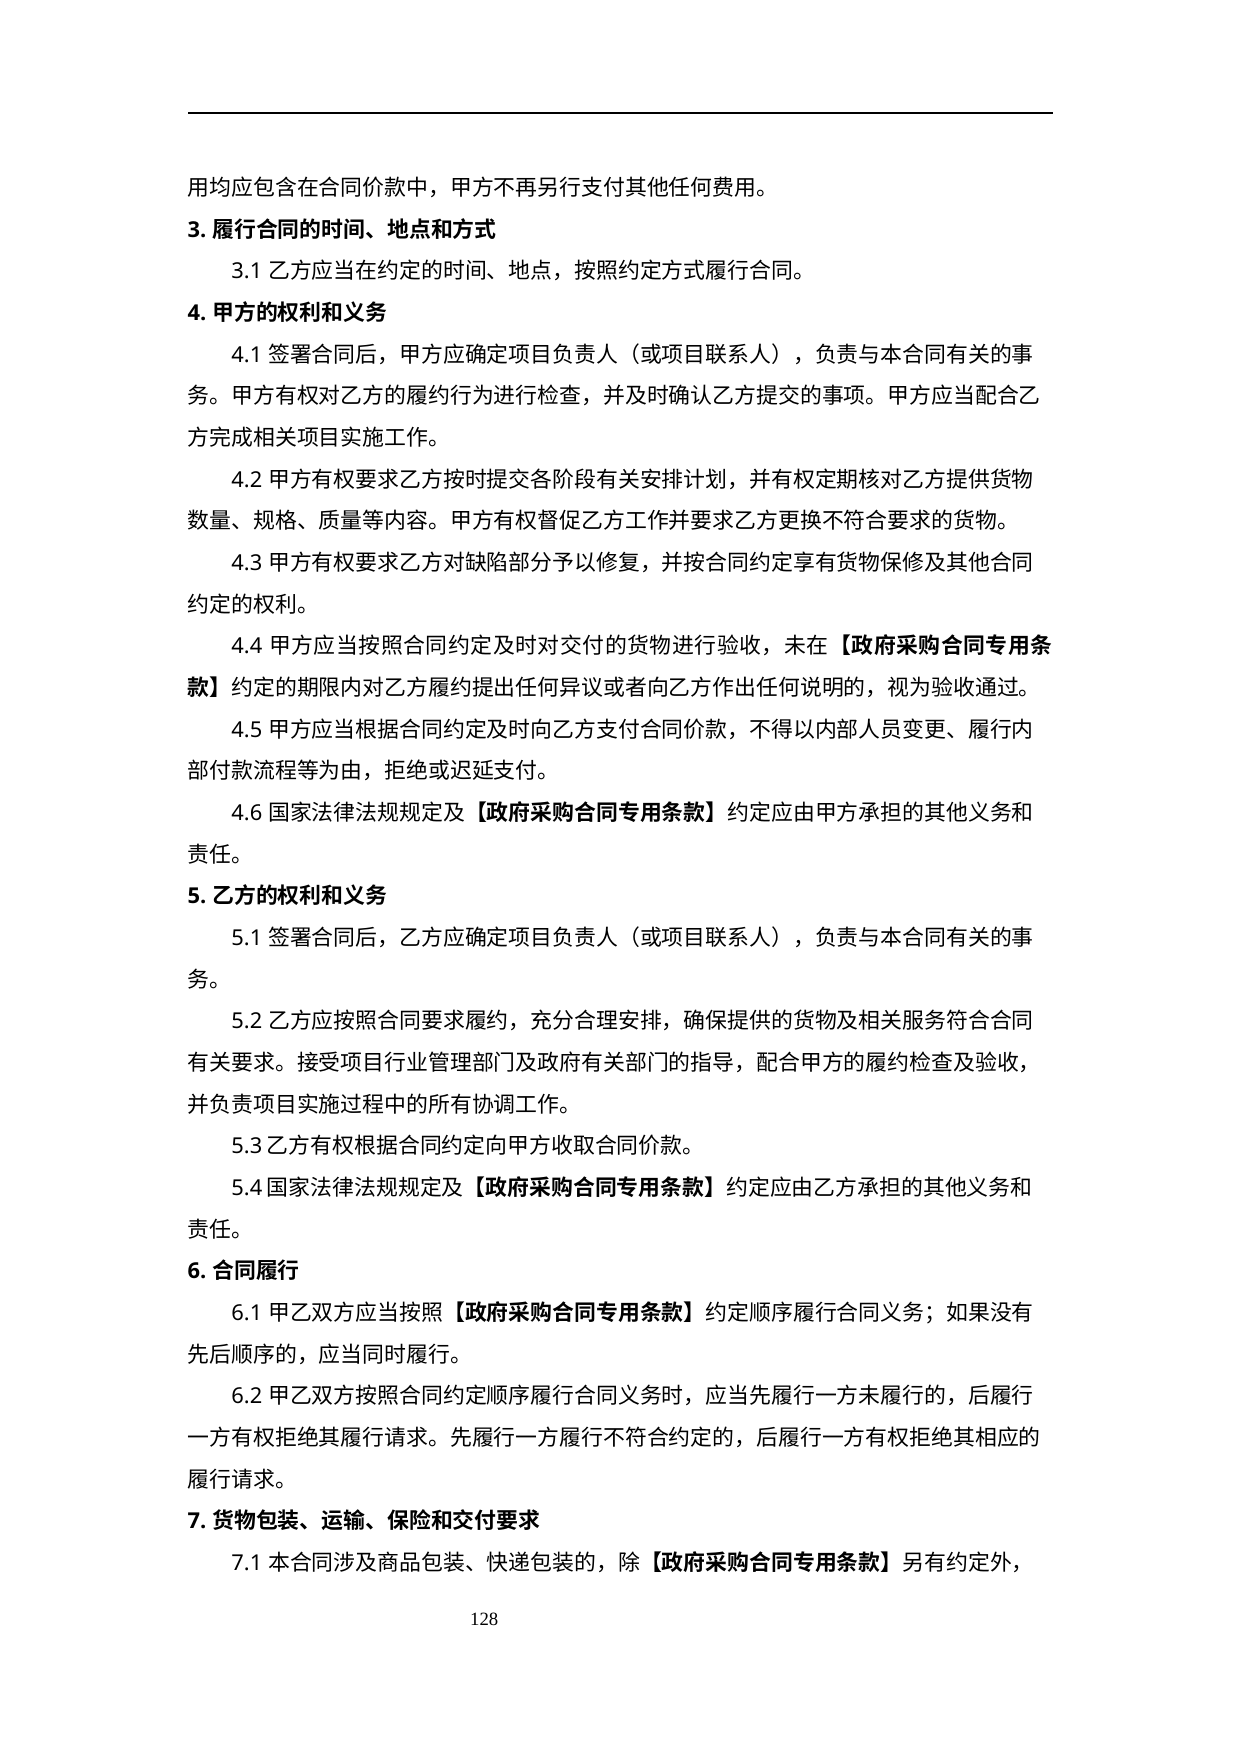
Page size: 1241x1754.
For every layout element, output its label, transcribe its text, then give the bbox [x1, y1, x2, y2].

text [187, 1537, 1053, 1579]
text 4.6 国家法律法规规定及【政府采购合同专用条款】约定应由甲方承担的其他义务和责任。 [187, 787, 1053, 870]
text 4.1 签署合同后，甲方应确定项目负责人（或项目联系人），负责与本合同有关的事务。甲方有权对乙方的履约行为进行检查，并及时确认乙方提交的事项。甲方应当配合乙方完成相关项目实施工作。 [187, 329, 1053, 454]
text 4.5 甲方应当根据合同约定及时向乙方支付合同价款，不得以内部人员变更、履行内部付款流程等为由，拒绝或迟延支付。 [187, 704, 1053, 787]
text 4.4 甲方应当按照合同约定及时对交付的货物进行验收，未在【政府采购合同专用条款】约定的期限内对乙方履约提出任何异议或者向乙方作出任何说明的，视为验收通过。 [187, 620, 1053, 704]
text 5.4国家法律法规规定及【政府采购合同专用条款】约定应由乙方承担的其他义务和责任。 [187, 1162, 1053, 1245]
text 5.1 签署合同后，乙方应确定项目负责人（或项目联系人），负责与本合同有关的事务。 [187, 912, 1053, 995]
text 6.2 甲乙双方按照合同约定顺序履行合同义务时，应当先履行一方未履行的，后履行一方有权拒绝其履行请求。先履行一方履行不符合约定的，后履行一方有权拒绝其相应的履行请求。 [187, 1370, 1053, 1495]
text 3.1 乙方应当在约定的时间、地点，按照约定方式履行合同。 [187, 245, 1053, 287]
text 5. 乙方的权利和义务 [187, 870, 1053, 912]
text 3. 履行合同的时间、地点和方式 [187, 204, 1053, 245]
text 5.2 乙方应按照合同要求履约，充分合理安排，确保提供的货物及相关服务符合合同有关要求。接受项目行业管理部门及政府有关部门的指导，配合甲方的履约检查及验收，并负责项目实施过程中的所有协调工作。 [187, 995, 1053, 1120]
text 4.2 甲方有权要求乙方按时提交各阶段有关安排计划，并有权定期核对乙方提供货物数量、规格、质量等内容。甲方有权督促乙方工作并要求乙方更换不符合要求的货物。 [187, 454, 1053, 537]
text 7. 货物包装、运输、保险和交付要求 [187, 1495, 1053, 1537]
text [187, 162, 1053, 204]
text 5.3乙方有权根据合同约定向甲方收取合同价款。 [187, 1120, 1053, 1162]
list 合同履行 [187, 1245, 1053, 1287]
text 4.3 甲方有权要求乙方对缺陷部分予以修复，并按合同约定享有货物保修及其他合同约定的权利。 [187, 537, 1053, 620]
text 6.1 甲乙双方应当按照【政府采购合同专用条款】约定顺序履行合同义务；如果没有先后顺序的，应当同时履行。 [187, 1287, 1053, 1370]
text 4. 甲方的权利和义务 [187, 287, 1053, 329]
